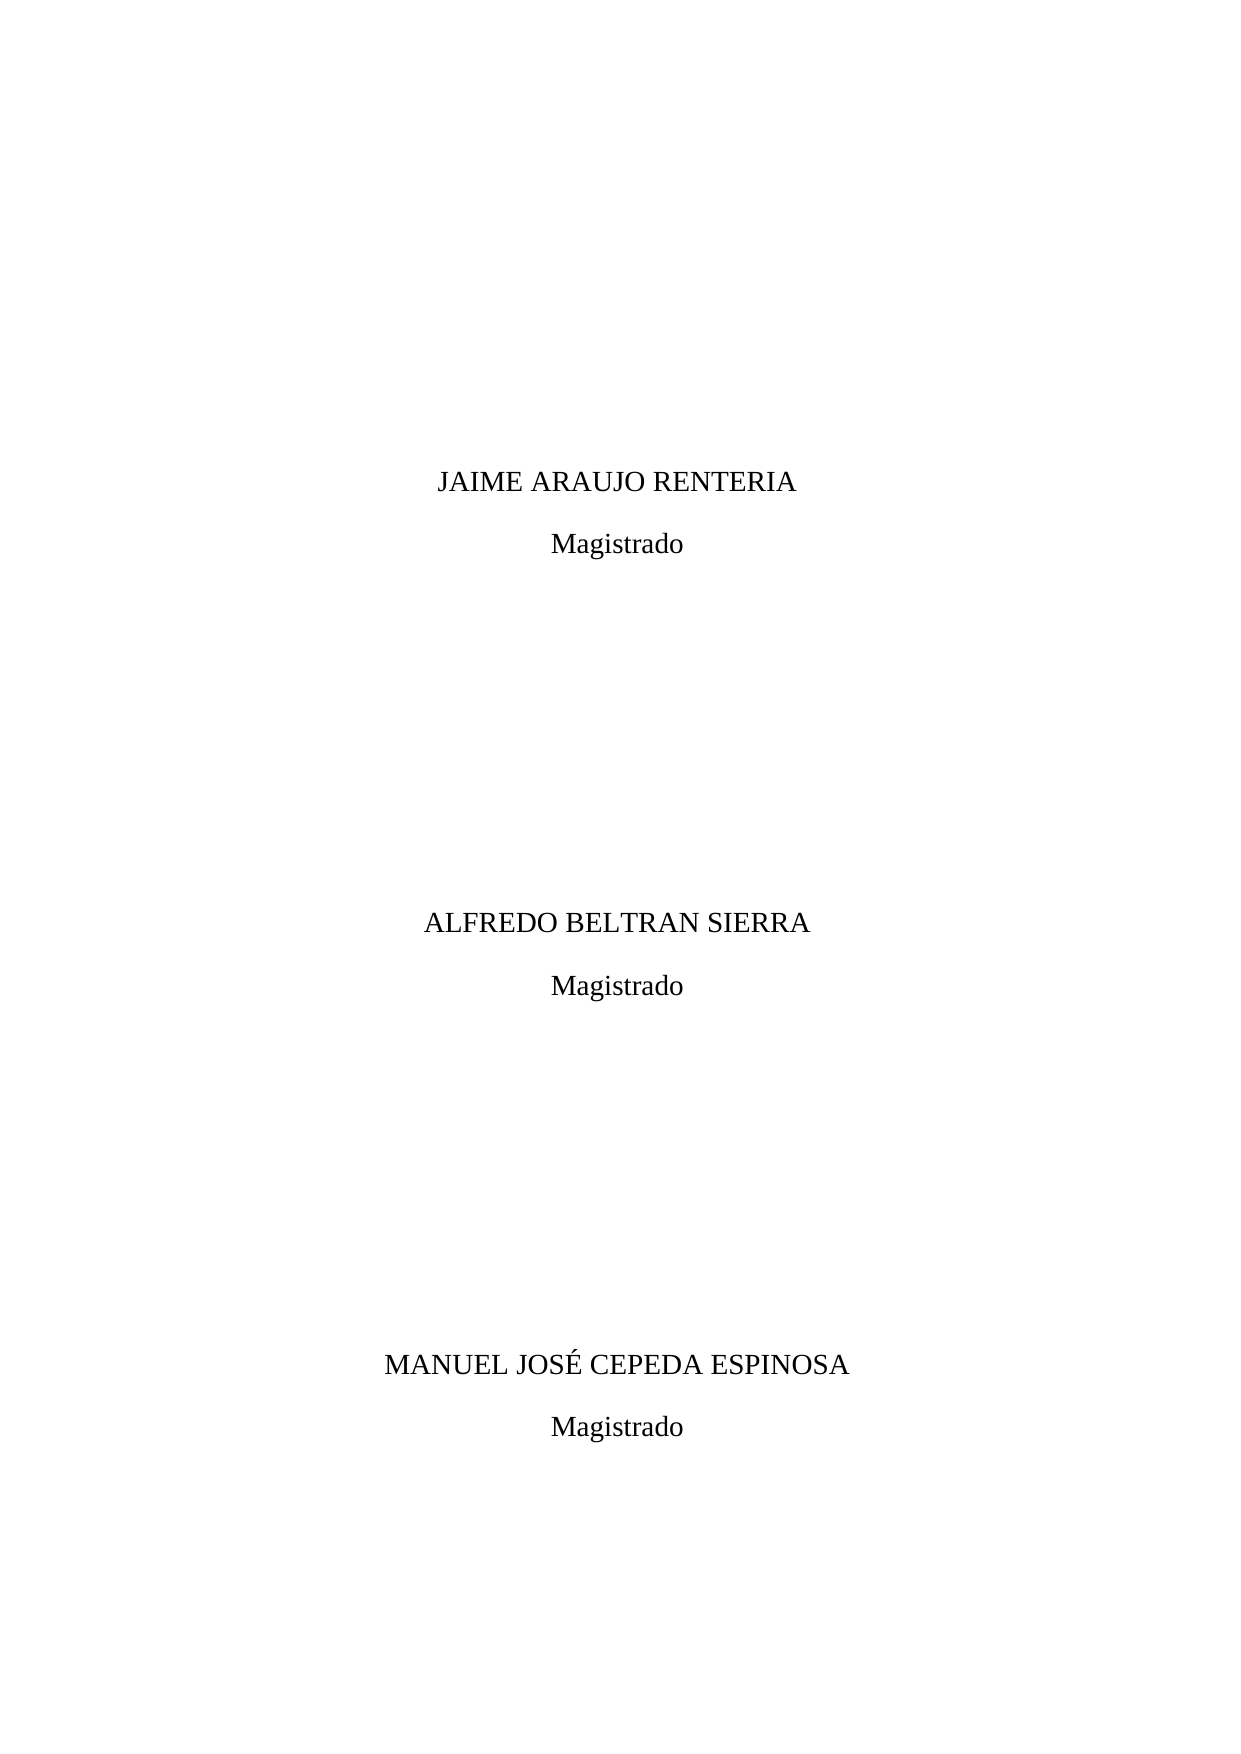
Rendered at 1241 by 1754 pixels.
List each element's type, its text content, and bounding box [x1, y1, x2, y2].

text MANUEL JOSÉ CEPEDA ESPINOSA [177, 1347, 1057, 1380]
text ALFREDO BELTRAN SIERRA [177, 905, 1057, 939]
text Magistrado [177, 1409, 1057, 1443]
text Magistrado [177, 526, 1057, 560]
text Magistrado [177, 968, 1057, 1002]
text JAIME ARAUJO RENTERIA [177, 464, 1057, 497]
